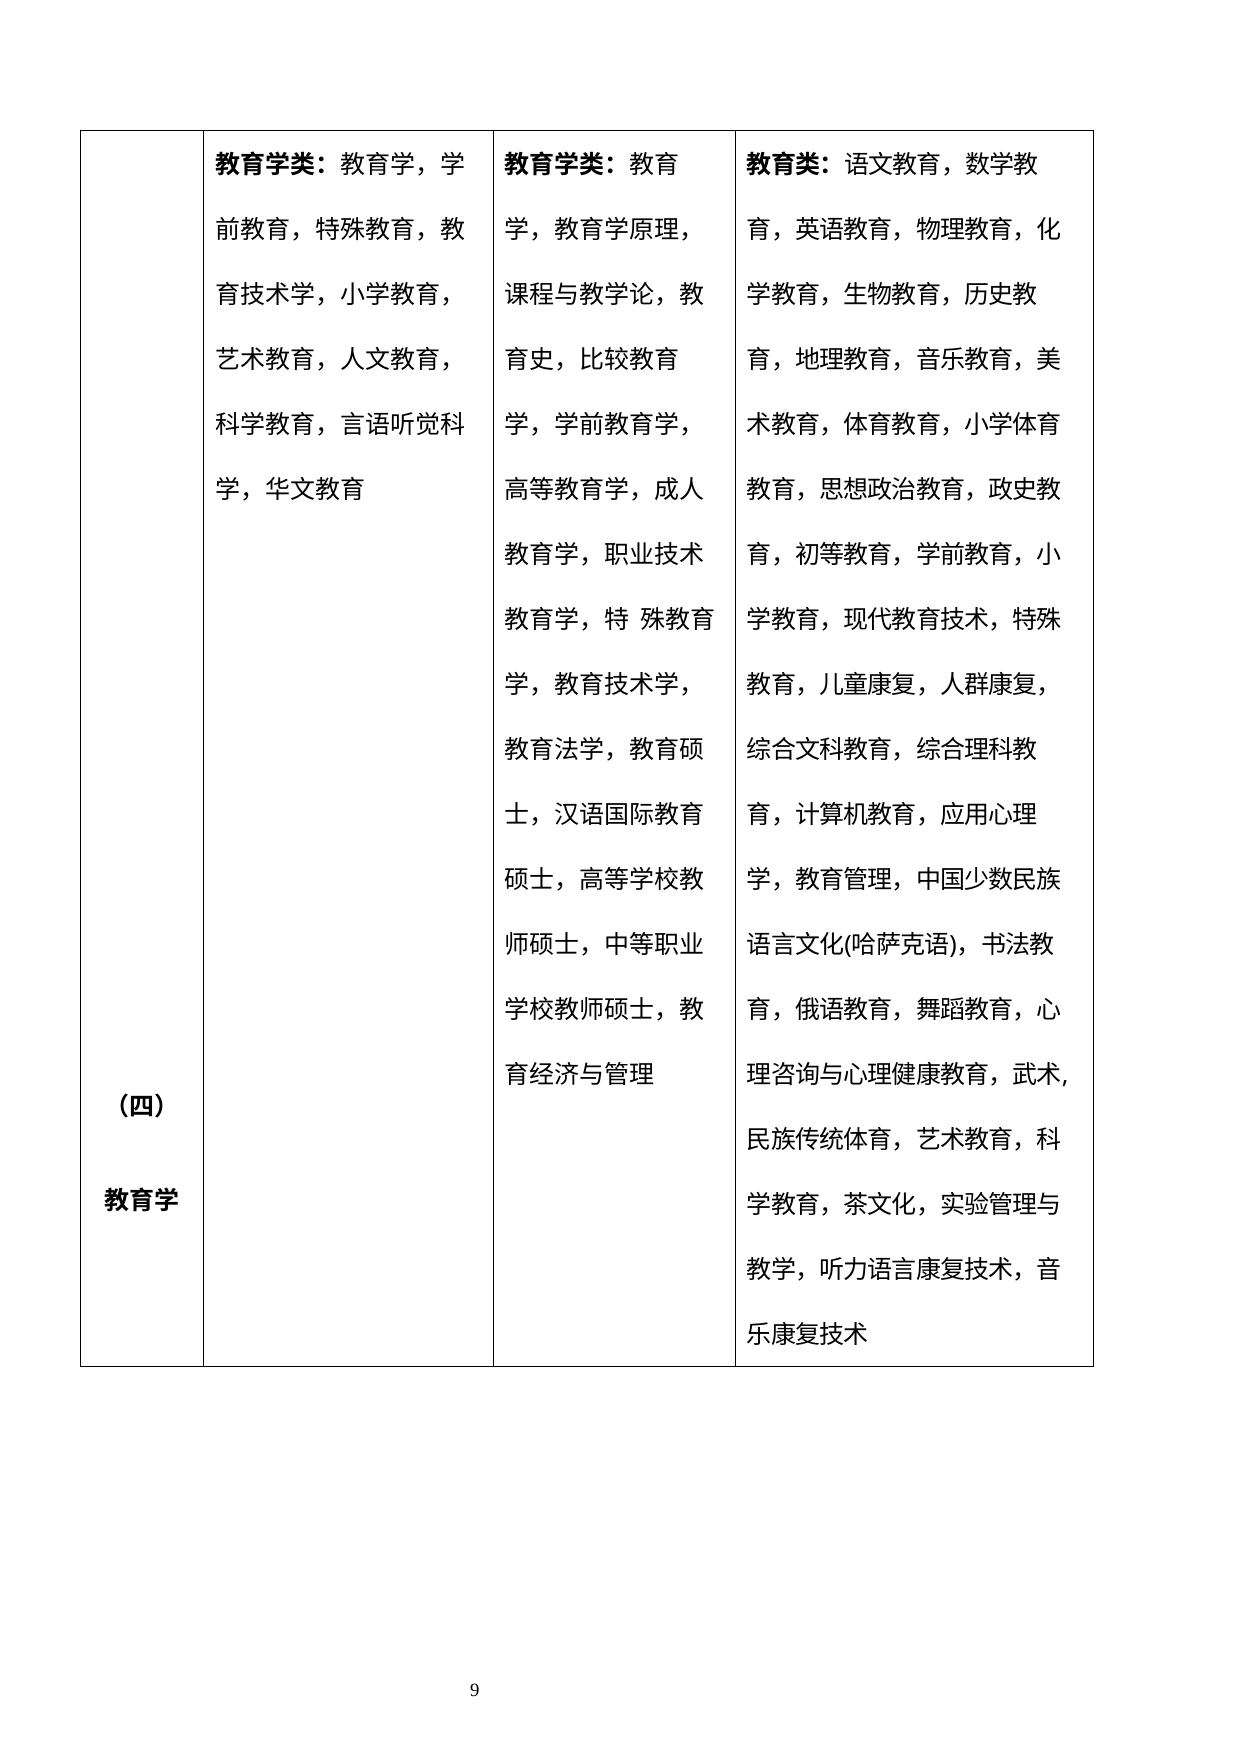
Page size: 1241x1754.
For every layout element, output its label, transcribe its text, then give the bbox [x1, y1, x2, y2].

table_cell 教育学类：教育学，学前教育，特殊教育，教育技术学，小学教育，艺术教育，人文教育，科学教育，言语听觉科学，华文教育 [204, 131, 493, 1366]
table_cell （四） 教育学 [81, 131, 203, 1366]
table_cell 教育类：语文教育，数学教育，英语教育，物理教育，化学教育，生物教育，历史教育，地理教育，音乐教育，美术教育，体育教育，小学体育教育，思想政治教育，政史教育，初等教育，学前教育，小学教育，现代教育技术，特殊教育，儿童康复，人群康复，综合文科教育，综合理科教育，计算机教育，应用心理学，教育管理，中国少数民族语言文化(哈萨克语)，书法教育，俄语教育，舞蹈教育，心理咨询与心理健康教育，武术,民族传统体育，艺术教育，科学教育，茶文化，实验管理与教学，听力语言康复技术，音乐康复技术 [736, 131, 1093, 1366]
table_cell 教育学类：教育学，教育学原理，课程与教学论，教育史，比较教育学，学前教育学，高等教育学，成人教育学，职业技术教育学，特 殊教育学，教育技术学，教育法学，教育硕士，汉语国际教育硕士，高等学校教师硕士，中等职业学校教师硕士，教育经济与管理 [494, 131, 735, 1366]
